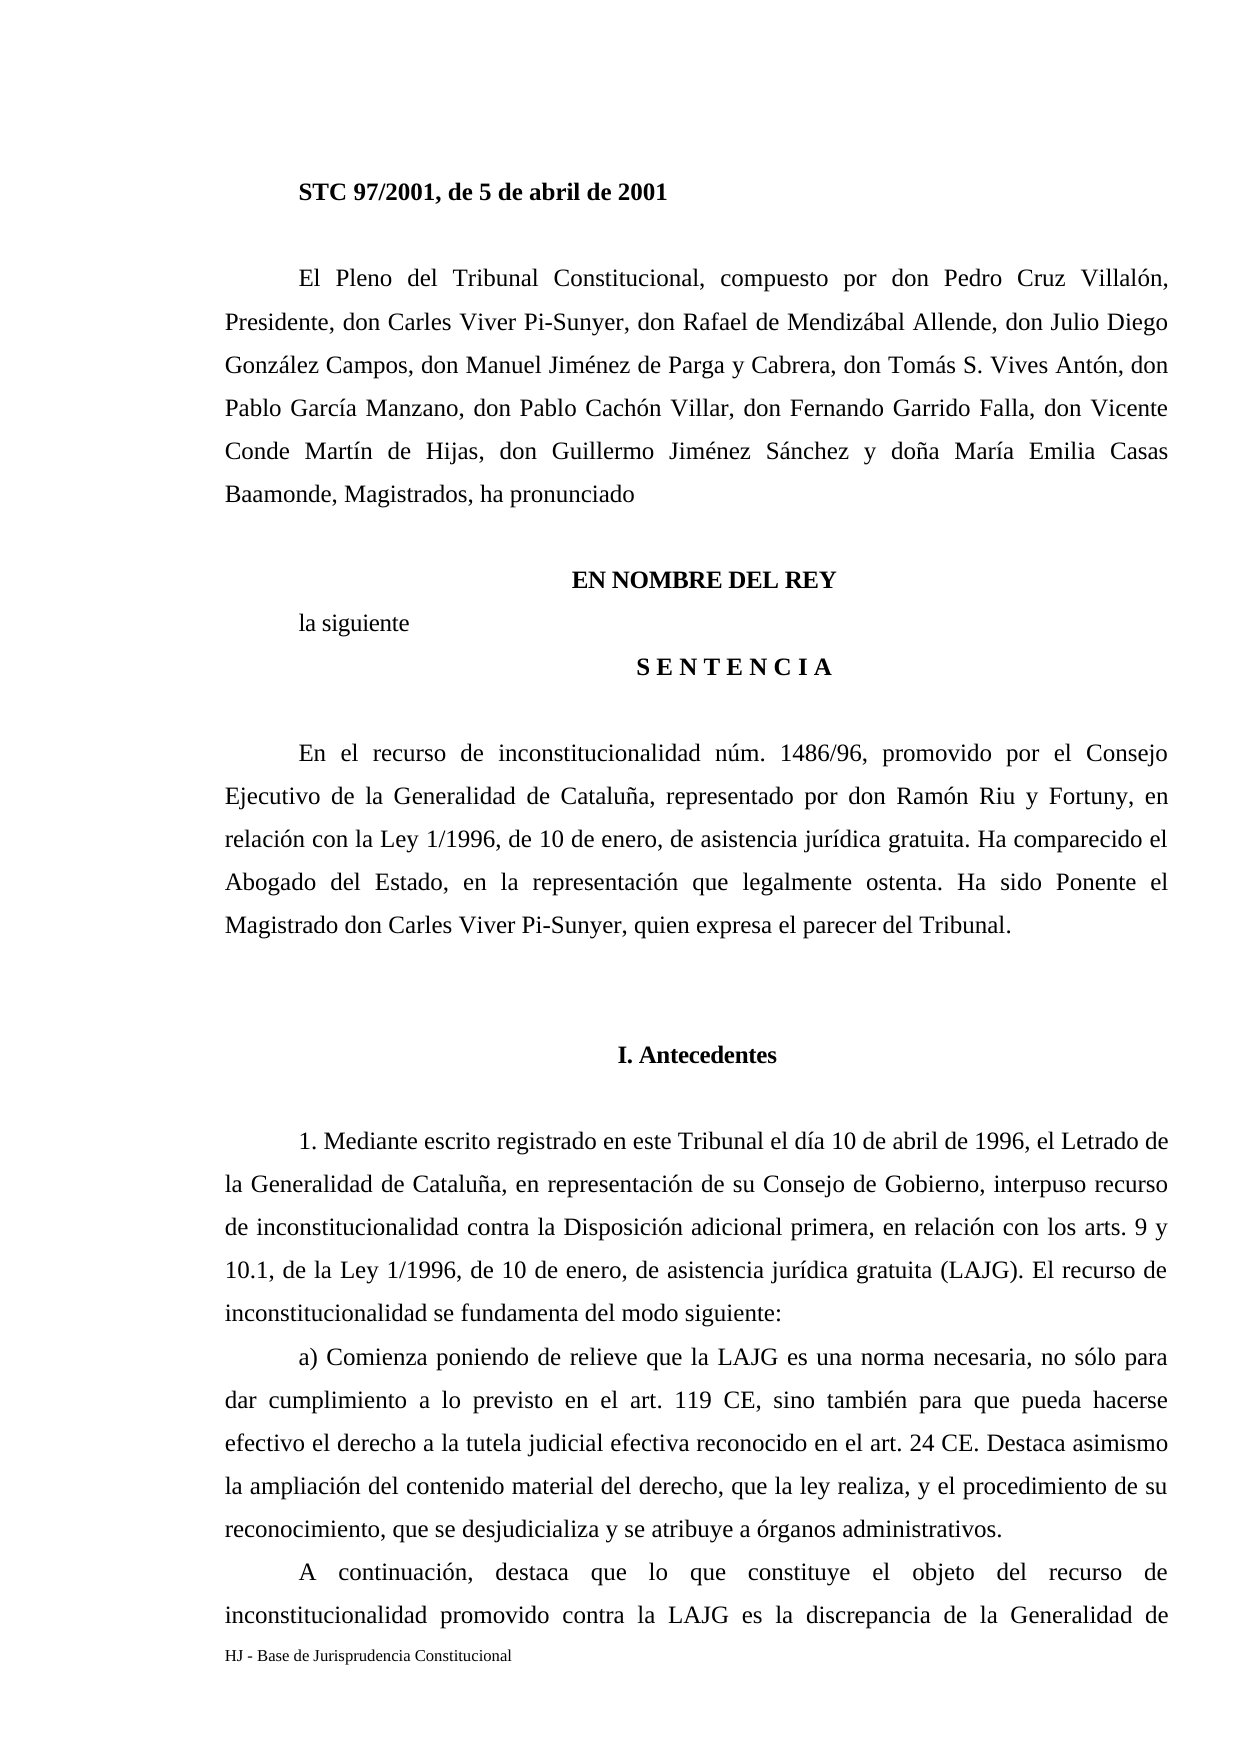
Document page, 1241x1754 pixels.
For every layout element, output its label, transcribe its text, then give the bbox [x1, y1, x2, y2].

text a) Comienza poniendo de relieve que la LAJG es una norma necesaria, no sólo para dar cumplimiento a lo previsto en el art. 119 CE, sino también para que pueda hacerse efectivo el derecho a la tutela judicial efectiva reconocido en el art. 24 CE. Destaca asimismo la ampliación del contenido material del derecho, que la ley realiza, y el procedimiento de su reconocimiento, que se desjudicializa y se atribuye a órganos administrativos. [224, 1342, 1169, 1543]
text la siguiente [224, 608, 1110, 637]
text I. Antecedentes [224, 1040, 1169, 1068]
text EN NOMBRE DEL REY [224, 565, 1110, 594]
text 1. Mediante escrito registrado en este Tribunal el día 10 de abril de 1996, el Letrado de la Generalidad de Cataluña, en representación de su Consejo de Gobierno, interpuso recurso de inconstitucionalidad contra la Disposición adicional primera, en relación con los arts. 9 y 10.1, de la Ley 1/1996, de 10 de enero, de asistencia jurídica gratuita (LAJG). El recurso de inconstitucionalidad se fundamenta del modo siguiente: [224, 1126, 1169, 1327]
text En el recurso de inconstitucionalidad núm. 1486/96, promovido por el Consejo Ejecutivo de la Generalidad de Cataluña, representado por don Ramón Riu y Fortuny, en relación con la Ley 1/1996, de 10 de enero, de asistencia jurídica gratuita. Ha comparecido el Abogado del Estado, en la representación que legalmente ostenta. Ha sido Ponente el Magistrado don Carles Viver Pi-Sunyer, quien expresa el parecer del Tribunal. [224, 738, 1169, 939]
text El Pleno del Tribunal Constitucional, compuesto por don Pedro Cruz Villalón, Presidente, don Carles Viver Pi-Sunyer, don Rafael de Mendizábal Allende, don Julio Diego González Campos, don Manuel Jiménez de Parga y Cabrera, don Tomás S. Vives Antón, don Pablo García Manzano, don Pablo Cachón Villar, don Fernando Garrido Falla, don Vicente Conde Martín de Hijas, don Guillermo Jiménez Sánchez y doña María Emilia Casas Baamonde, Magistrados, ha pronunciado [224, 263, 1169, 508]
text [224, 1557, 1169, 1629]
text S E N T E N C I A [224, 652, 1169, 680]
text STC 97/2001, de 5 de abril de 2001 [224, 177, 1169, 206]
